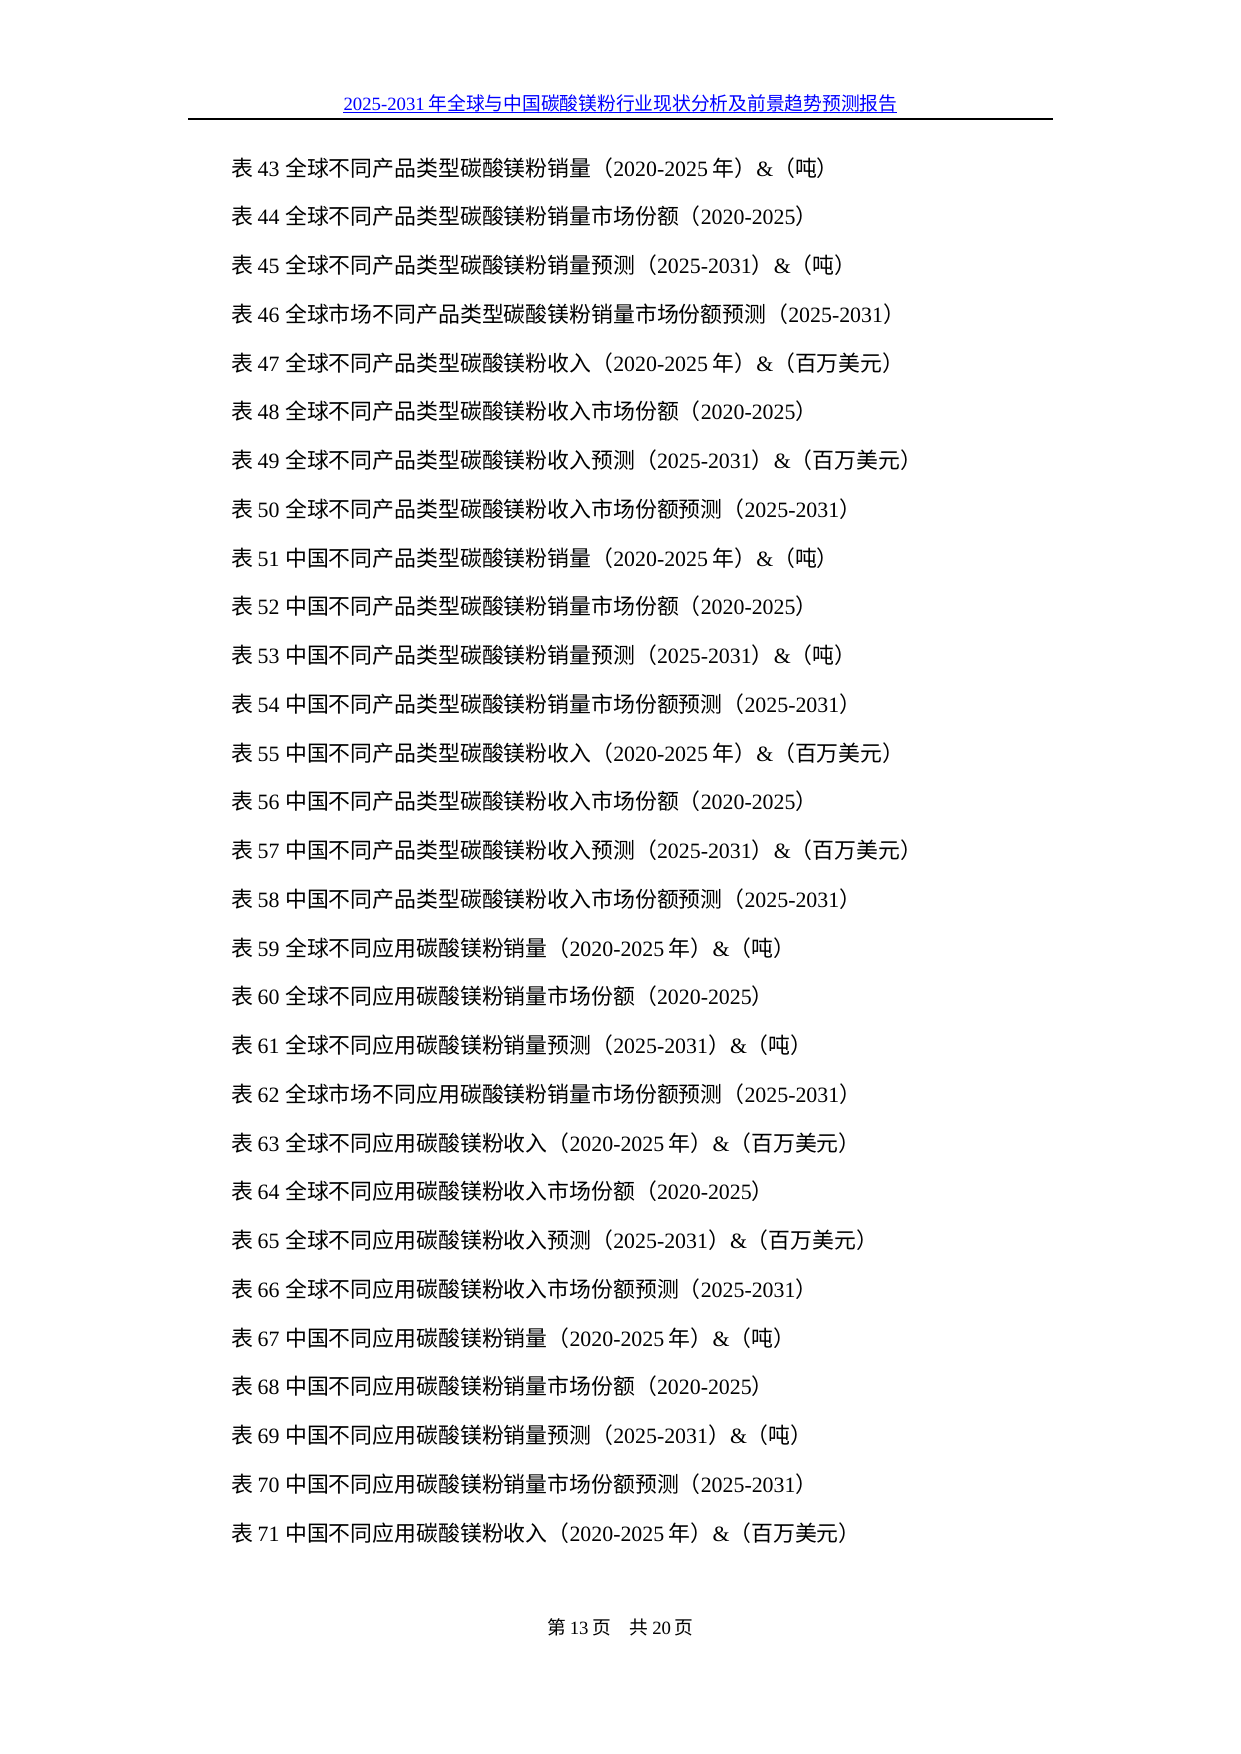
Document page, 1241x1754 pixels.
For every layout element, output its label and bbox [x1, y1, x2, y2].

text [187, 150, 1053, 1548]
